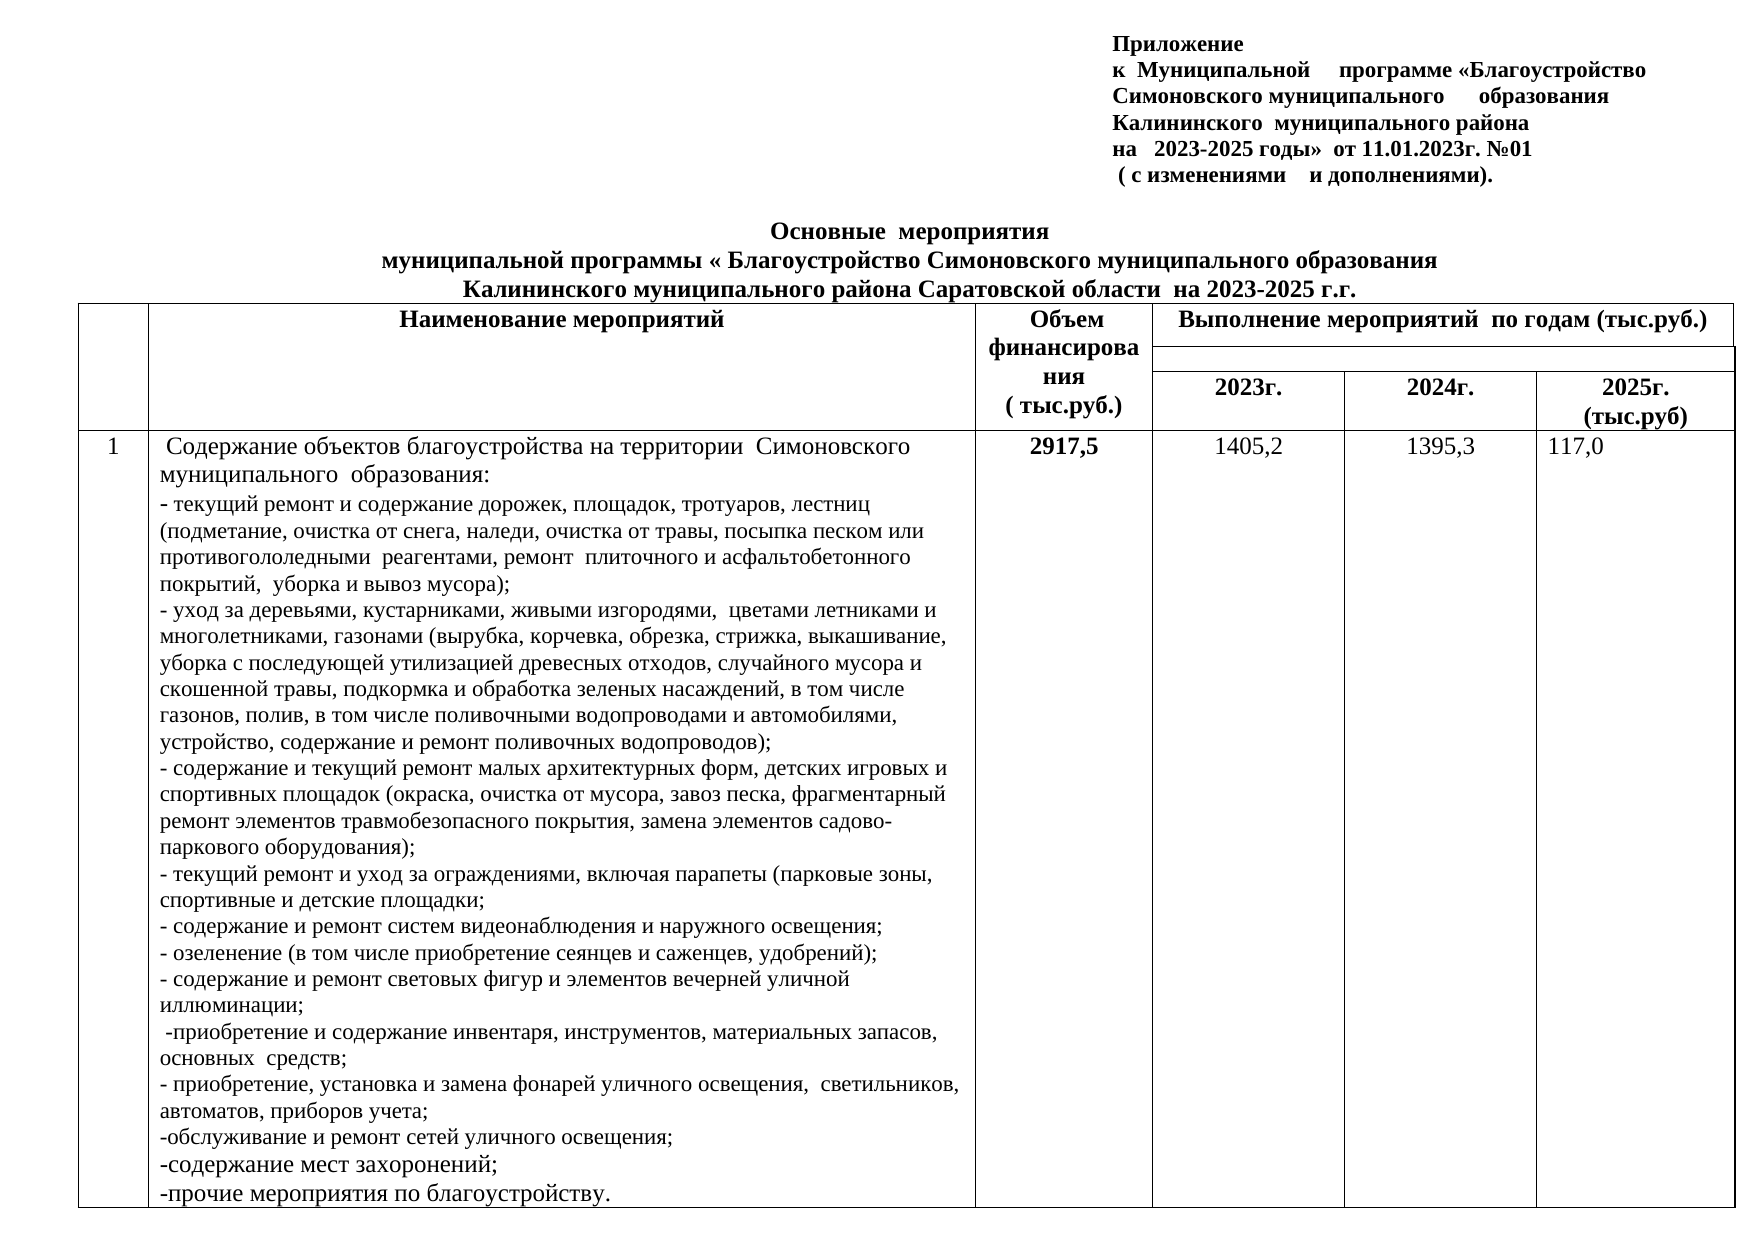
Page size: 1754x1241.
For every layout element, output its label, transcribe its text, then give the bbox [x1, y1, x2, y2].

text Основные мероприятия [89, 216, 1724, 245]
table_cell 1395,3 [1345, 431, 1536, 1207]
text Симоновского муниципального образования [89, 82, 1724, 109]
text Калининского муниципального района Саратовской области на 2023-2025 г.г. [89, 274, 1724, 303]
table_cell 2024г. [1345, 372, 1536, 430]
table_header Объем финансирования ( тыс.руб.) [976, 304, 1152, 430]
table_header [79, 304, 148, 430]
table_cell 2023г. [1153, 372, 1344, 430]
text муниципальной программы « Благоустройство Симоновского муниципального образования [89, 245, 1724, 274]
text на 2023-2025 годы» от 11.01.2023г. №01 [89, 135, 1724, 161]
table_cell 117,0 [1537, 431, 1734, 1207]
text к Муниципальной программе «Благоустройство [89, 56, 1724, 82]
text Калининского муниципального района [89, 109, 1724, 135]
table_cell 1405,2 [1153, 431, 1344, 1207]
table_header Выполнение мероприятий по годам (тыс.руб.) [1153, 304, 1733, 346]
table_cell 1 [79, 431, 148, 1207]
table_cell 2025г. (тыс.руб) [1537, 372, 1734, 430]
table_header Наименование мероприятий [149, 304, 975, 430]
table_cell 2917,5 [976, 431, 1152, 1207]
table_cell Содержание объектов благоустройства на территории Симоновского муниципального образования: - текущий ремонт и содержание дорожек, площадок, тротуаров, лестниц (подметание, очистка от снега, наледи, очистка от травы, посыпка песком или противогололедными реагентами, ремонт плиточного и асфальтобетонного покрытий, уборка и вывоз мусора); - уход за деревьями, кустарниками, живыми изгородями, цветами летниками и многолетниками, газонами (вырубка, корчевка, обрезка, стрижка, выкашивание, уборка с последующей утилизацией древесных отходов, случайного мусора и скошенной травы, подкормка и обработка зеленых насаждений, в том числе газонов, полив, в том числе поливочными водопроводами и автомобилями, устройство, содержание и ремонт поливочных водопроводов); - содержание и текущий ремонт малых архитектурных форм, детских игровых и спортивных площадок (окраска, очистка от мусора, завоз песка, фрагментарный ремонт элементов травмобезопасного покрытия, замена элементов садово-паркового оборудования); - текущий ремонт и уход за ограждениями, включая парапеты (парковые зоны, спортивные и детские площадки; - содержание и ремонт систем видеонаблюдения и наружного освещения; - озеленение (в том числе приобретение сеянцев и саженцев, удобрений); - содержание и ремонт световых фигур и элементов вечерней уличной иллюминации; -приобретение и содержание инвентаря, инструментов, материальных запасов, основных средств; - приобретение, установка и замена фонарей уличного освещения, светильников, автоматов, приборов учета; -обслуживание и ремонт сетей уличного освещения; -содержание мест захоронений; -прочие мероприятия по благоустройству. [149, 431, 975, 1207]
table_cell [1153, 347, 1734, 371]
text ( с изменениями и дополнениями). [89, 161, 1724, 188]
text Приложение [89, 29, 1724, 56]
